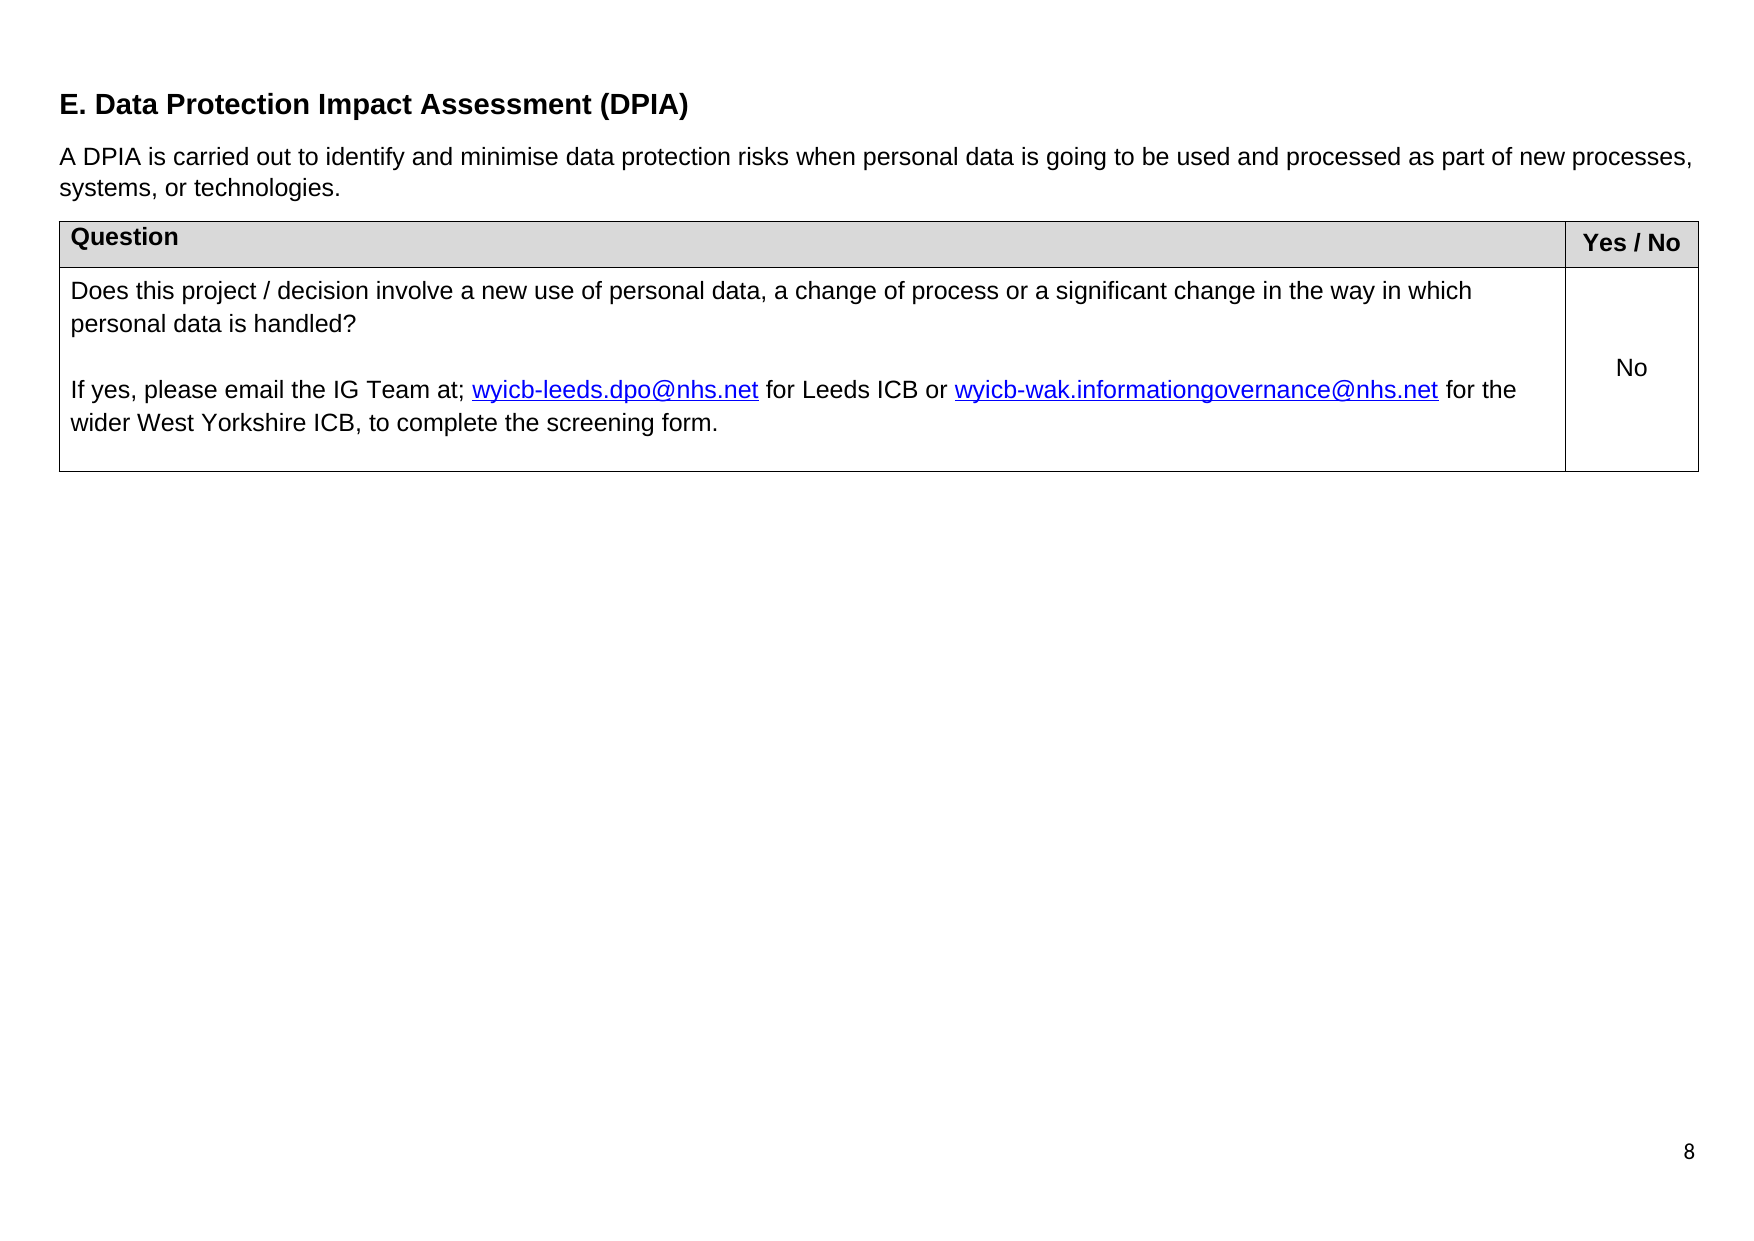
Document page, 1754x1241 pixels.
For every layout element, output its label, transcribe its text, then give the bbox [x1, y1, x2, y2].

subtitle E. Data Protection Impact Assessment (DPIA) [59, 87, 1695, 121]
table_header Question [60, 222, 1565, 267]
table_header Yes / No [1566, 222, 1698, 267]
table_cell Does this project / decision involve a new use of personal data, a change of process or a significant change in the way in which personal data is handled? If yes, please email the IG Team at; wyicb-leeds.dpo@nhs.net for Leeds ICB or wyicb-wak.informationgovernance@nhs.net for the wider West Yorkshire ICB, to complete the screening form. [60, 268, 1565, 471]
text A DPIA is carried out to identify and minimise data protection risks when personal data is going to be used and processed as part of new processes, systems, or technologies. [59, 142, 1695, 202]
table_cell No [1566, 268, 1698, 471]
